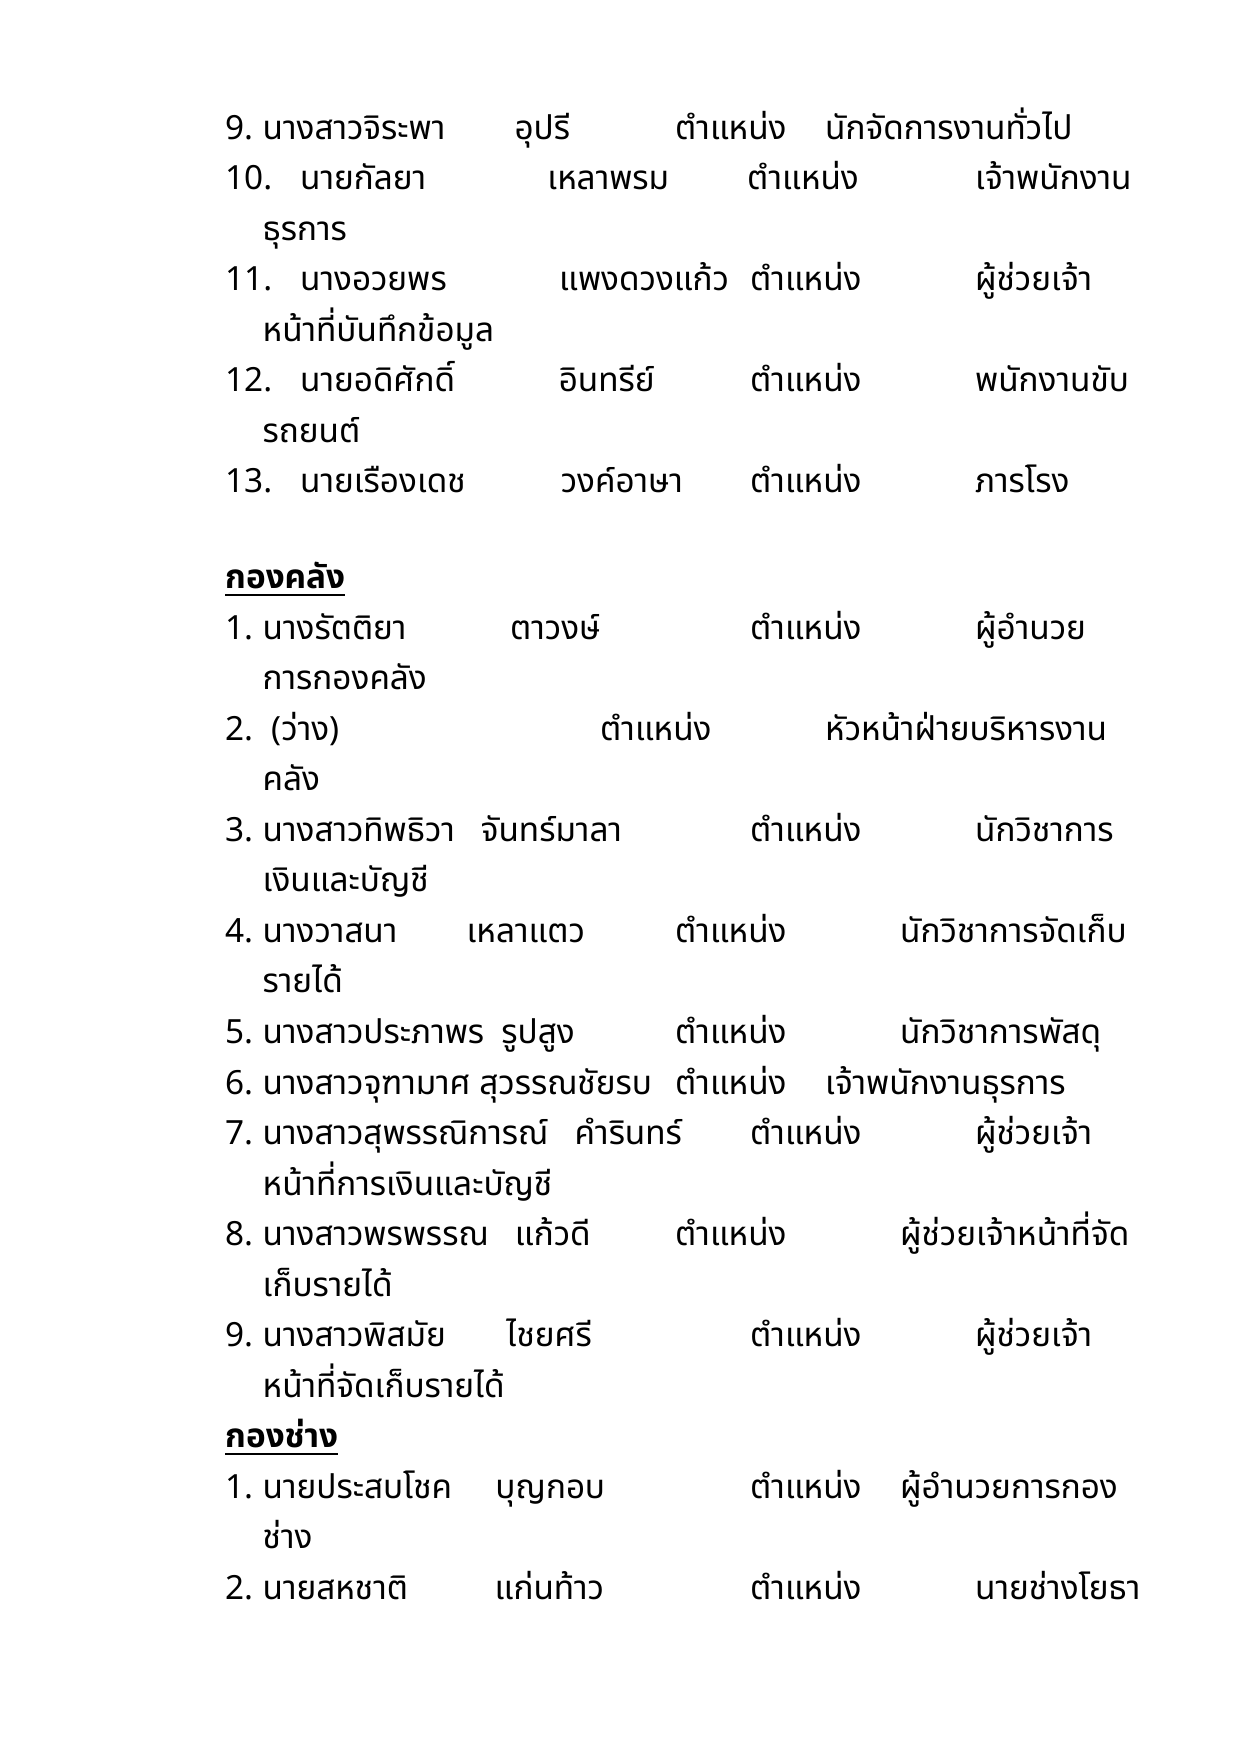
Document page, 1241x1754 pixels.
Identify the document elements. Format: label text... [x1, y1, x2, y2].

list นางสาวทิพธิวา จันทร์มาลา ตำแหน่ง นักวิชาการเงินและบัญชี [225, 806, 1152, 907]
text กองช่าง [225, 1412, 1152, 1463]
list นางอวยพร แพงดวงแก้ว ตำแหน่ง ผู้ช่วยเจ้าหน้าที่บันทึกข้อมูล [225, 255, 1152, 356]
list นายประสบโชค บุญกอบ ตำแหน่ง ผู้อำนวยการกองช่าง [225, 1463, 1152, 1564]
list นางวาสนา เหลาแตว ตำแหน่ง นักวิชาการจัดเก็บรายได้ [225, 907, 1152, 1008]
list นางสาวจิระพา อุปรี ตำแหน่ง นักจัดการงานทั่วไป [225, 103, 1152, 154]
list นายกัลยา เหลาพรม ตำแหน่ง เจ้าพนักงานธุรการ [225, 154, 1152, 255]
list นายอดิศักดิ์ อินทรีย์ ตำแหน่ง พนักงานขับรถยนต์ [225, 356, 1152, 457]
list นายเรืองเดช วงค์อาษา ตำแหน่ง ภารโรง [225, 457, 1152, 508]
list นางรัตติยา ตาวงษ์ ตำแหน่ง ผู้อำนวยการกองคลัง [225, 604, 1152, 705]
list (ว่าง) ตำแหน่ง หัวหน้าฝ่ายบริหารงานคลัง [225, 705, 1152, 806]
list นางสาวสุพรรณิการณ์ คำรินทร์ ตำแหน่ง ผู้ช่วยเจ้าหน้าที่การเงินและบัญชี [225, 1109, 1152, 1210]
list นายสหชาติ แก่นท้าว ตำแหน่ง นายช่างโยธา [225, 1564, 1152, 1614]
list นางสาวจุฑามาศ สุวรรณชัยรบ ตำแหน่ง เจ้าพนักงานธุรการ [225, 1058, 1152, 1109]
text กองคลัง [150, 553, 1152, 604]
list นางสาวประภาพร รูปสูง ตำแหน่ง นักวิชาการพัสดุ [225, 1008, 1152, 1058]
list นางสาวพรพรรณ แก้วดี ตำแหน่ง ผู้ช่วยเจ้าหน้าที่จัดเก็บรายได้ [225, 1210, 1152, 1311]
list นางสาวพิสมัย ไชยศรี ตำแหน่ง ผู้ช่วยเจ้าหน้าที่จัดเก็บรายได้ [225, 1311, 1152, 1412]
